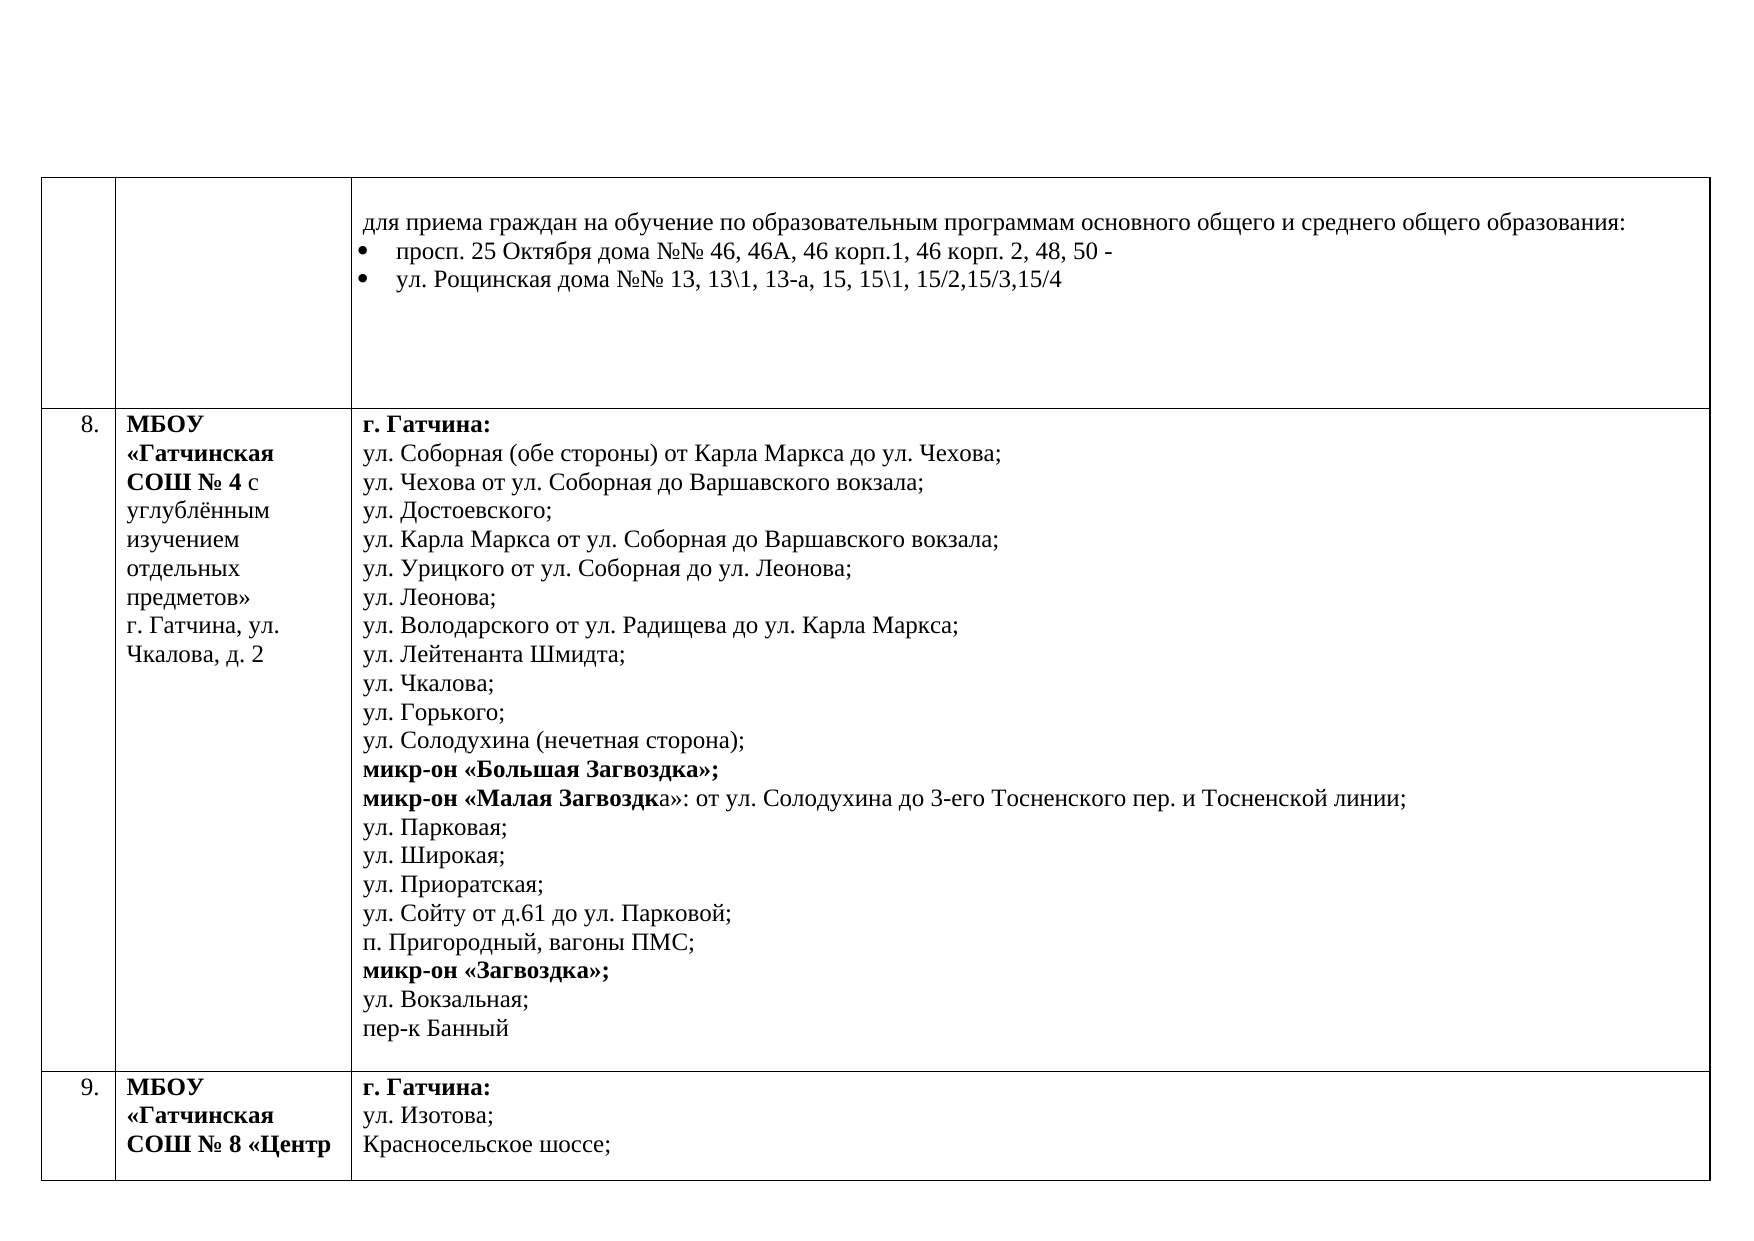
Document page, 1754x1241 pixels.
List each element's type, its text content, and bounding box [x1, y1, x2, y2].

table_cell г. Гатчина: ул. Соборная (обе стороны) от Карла Маркса до ул. Чехова; ул. Чехова от ул. Соборная до Варшавского вокзала; ул. Достоевского; ул. Карла Маркса от ул. Соборная до Варшавского вокзала; ул. Урицкого от ул. Соборная до ул. Леонова; ул. Леонова; ул. Володарского от ул. Радищева до ул. Карла Маркса; ул. Лейтенанта Шмидта; ул. Чкалова; ул. Горького; ул. Солодухина (нечетная сторона); микр-он «Большая Загвоздка»; микр-он «Малая Загвоздка»: от ул. Солодухина до 3-его Тосненского пер. и Тосненской линии; ул. Парковая; ул. Широкая; ул. Приоратская; ул. Сойту от д.61 до ул. Парковой; п. Пригородный, вагоны ПМС; микр-он «Загвоздка»; ул. Вокзальная; пер-к Банный [352, 409, 1709, 1071]
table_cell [352, 178, 1709, 408]
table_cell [116, 1072, 351, 1180]
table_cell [352, 1072, 1709, 1180]
table_cell МБОУ «Гатчинская СОШ № 4 с углублённым изучением отдельных предметов» г. Гатчина, ул. Чкалова, д. 2 [116, 409, 351, 1071]
table_cell [42, 178, 115, 408]
table_cell [42, 409, 115, 1071]
table_cell [42, 1072, 115, 1180]
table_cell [116, 178, 351, 408]
